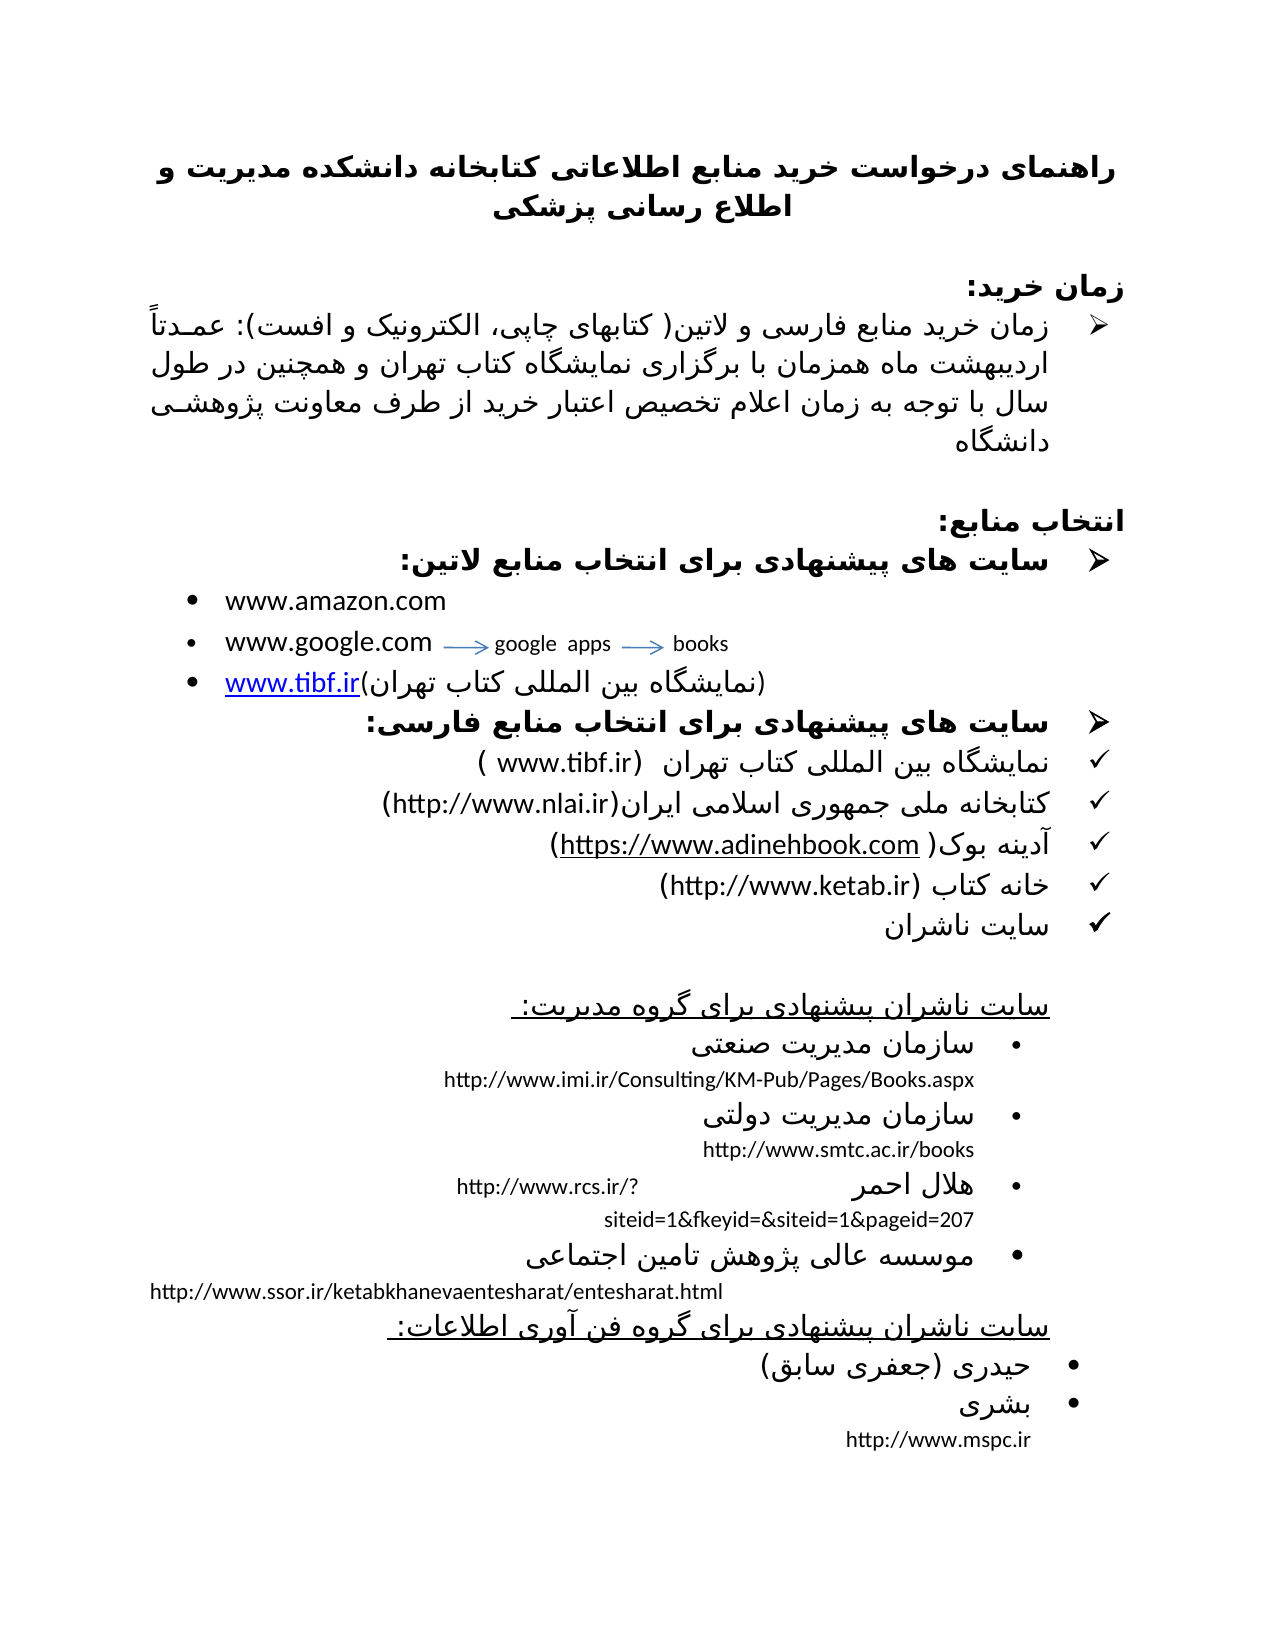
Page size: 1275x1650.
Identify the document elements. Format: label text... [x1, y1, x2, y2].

list www.amazon.com [187, 582, 1125, 618]
list حیدری (جعفری سابق) [150, 1348, 1069, 1382]
text راهنمای درخواست خرید منابع اطلاعاتی کتابخانه دانشکده مدیریت و اطلاع رسانی پزشکی [150, 150, 1125, 223]
text زمان خرید: [150, 269, 1125, 303]
list خانه کتاب (http://www.ketab.ir) [150, 867, 1087, 903]
list نمایشگاه بین المللی کتاب تهران (www.tibf.ir ) [150, 744, 1087, 780]
list هلال احمر http://www.rcs.ir/?siteid=1&fkeyid=&siteid=1&pageid=207 [150, 1167, 1012, 1234]
text http://www.ssor.ir/ketabkhanevaentesharat/entesharat.html [150, 1277, 1012, 1305]
list آدینه بوک( https://www.adinehbook.com) [150, 826, 1087, 862]
list موسسه عالی پژوهش تامین اجتماعی [150, 1238, 1012, 1272]
list سایت ناشران پیشنهادی برای گروه مدیریت: [150, 988, 1050, 1022]
list www.tibf.ir(نمایشگاه بین المللی کتاب تهران) [187, 664, 1125, 700]
list سایت ناشران پیشنهادی برای گروه فن آوری اطلاعات: [150, 1309, 1050, 1343]
list کتابخانه ملی جمهوری اسلامی ایران(http://www.nlai.ir) [150, 785, 1087, 821]
list زمان خرید منابع فارسی و لاتین( کتابهای چاپی، الکترونیک و افست): عمدتاً اردیبهشت ماه همزمان با برگزاری نمایشگاه کتاب تهران و همچنین در طول سال با توجه به زمان اعلام تخصیص اعتبار خرید از طرف معاونت پژوهشی دانشگاه [150, 308, 1087, 459]
list سایت ناشران [150, 908, 1087, 942]
list سایت های پیشنهادی برای انتخاب منابع فارسی: [150, 705, 1087, 739]
text انتخاب منابع: [150, 504, 1125, 538]
list بشری http://www.mspc.ir [150, 1387, 1069, 1453]
list سایت های پیشنهادی برای انتخاب منابع لاتین: [150, 543, 1087, 577]
list سازمان مدیریت صنعتی http://www.imi.ir/Consulting/KM-Pub/Pages/Books.aspx [150, 1027, 1012, 1093]
list سازمان مدیریت دولتی http://www.smtc.ac.ir/books [150, 1097, 1012, 1163]
list www.google.com google apps books [187, 623, 1125, 659]
